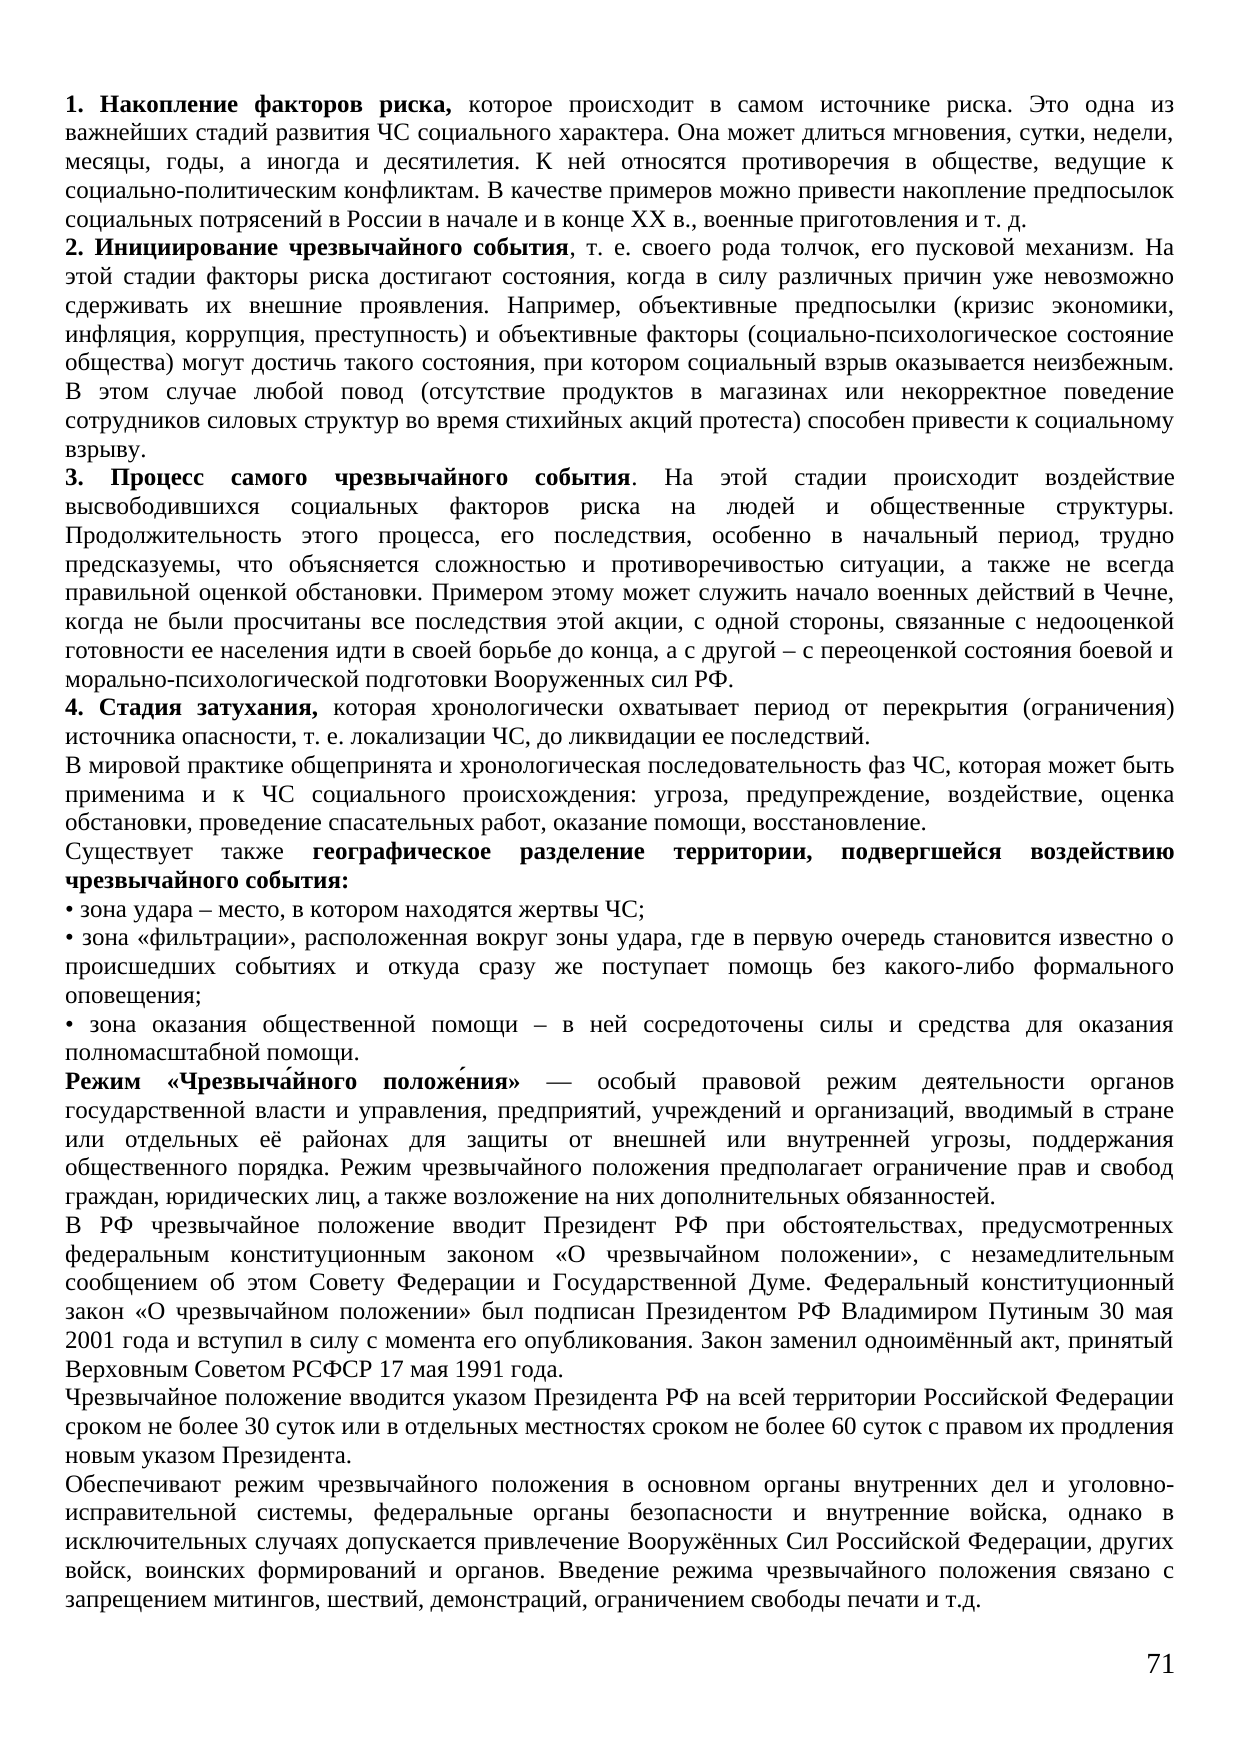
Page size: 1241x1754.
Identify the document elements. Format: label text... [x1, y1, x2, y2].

text Существует также географическое разделение территории, подвергшейся воздействию чрезвычайного события: [65, 836, 1175, 894]
text • зона «фильтрации», расположенная вокруг зоны удара, где в первую очередь становится известно о происшедших событиях и откуда сразу же поступает помощь без какого-либо формального оповещения; [65, 922, 1175, 1009]
text Обеспечивают режим чрезвычайного положения в основном органы внутренних дел и уголовно-исправительной системы, федеральные органы безопасности и внутренние войска, однако в исключительных случаях допускается привлечение Вооружённых Сил Российской Федерации, других войск, воинских формирований и органов. Введение режима чрезвычайного положения связано с запрещением митингов, шествий, демонстраций, ограничением свободы печати и т.д. [65, 1469, 1175, 1612]
text 3. Процесс самого чрезвычайного события. На этой стадии происходит воздействие высвободившихся социальных факторов риска на людей и общественные структуры. Продолжительность этого процесса, его последствия, особенно в начальный период, трудно предсказуемы, что объясняется сложностью и противоречивостью ситуации, а также не всегда правильной оценкой обстановки. Примером этому может служить начало военных действий в Чечне, когда не были просчитаны все последствия этой акции, с одной стороны, связанные с недооценкой готовности ее населения идти в своей борьбе до конца, а с другой – с переоценкой состояния боевой и морально-психологической подготовки Вооруженных сил РФ. [65, 462, 1175, 692]
text 1. Накопление факторов риска, которое происходит в самом источнике риска. Это одна из важнейших стадий развития ЧС социального характера. Она может длиться мгновения, сутки, недели, месяцы, годы, а иногда и десятилетия. К ней относятся противоречия в обществе, ведущие к социально-политическим конфликтам. В качестве примеров можно привести накопление предпосылок социальных потрясений в России в начале и в конце XX в., военные приготовления и т. д. [65, 89, 1175, 232]
text • зона удара – место, в котором находятся жертвы ЧС; [65, 894, 1175, 922]
text Режим «Чрезвыча́йного положе́ния» — особый правовой режим деятельности органов государственной власти и управления, предприятий, учреждений и организаций, вводимый в стране или отдельных её районах для защиты от внешней или внутренней угрозы, поддержания общественного порядка. Режим чрезвычайного положения предполагает ограничение прав и свобод граждан, юридических лиц, а также возложение на них дополнительных обязанностей. [65, 1066, 1175, 1210]
text 4. Стадия затухания, которая хронологически охватывает период от перекрытия (ограничения) источника опасности, т. е. локализации ЧС, до ликвидации ее последствий. [65, 692, 1175, 750]
text В РФ чрезвычайное положение вводит Президент РФ при обстоятельствах, предусмотренных федеральным конституционным законом «О чрезвычайном положении», с незамедлительным сообщением об этом Совету Федерации и Государственной Думе. Федеральный конституционный закон «О чрезвычайном положении» был подписан Президентом РФ Владимиром Путиным 30 мая 2001 года и вступил в силу с момента его опубликования. Закон заменил одноимённый акт, принятый Верховным Советом РСФСР 17 мая 1991 года. [65, 1210, 1175, 1382]
text 2. Инициирование чрезвычайного события, т. е. своего рода толчок, его пусковой механизм. На этой стадии факторы риска достигают состояния, когда в силу различных причин уже невозможно сдерживать их внешние проявления. Например, объективные предпосылки (кризис экономики, инфляция, коррупция, преступность) и объективные факторы (социально-психологическое состояние общества) могут достичь такого состояния, при котором социальный взрыв оказывается неизбежным. В этом случае любой повод (отсутствие продуктов в магазинах или некорректное поведение сотрудников силовых структур во время стихийных акций протеста) способен привести к социальному взрыву. [65, 232, 1175, 462]
text • зона оказания общественной помощи – в ней сосредоточены силы и средства для оказания полномасштабной помощи. [65, 1009, 1175, 1066]
text Чрезвычайное положение вводится указом Президента РФ на всей территории Российской Федерации сроком не более 30 суток или в отдельных местностях сроком не более 60 суток с правом их продления новым указом Президента. [65, 1382, 1175, 1469]
text В мировой практике общепринята и хронологическая последовательность фаз ЧС, которая может быть применима и к ЧС социального происхождения: угроза, предупреждение, воздействие, оценка обстановки, проведение спасательных работ, оказание помощи, восстановление. [65, 750, 1175, 836]
